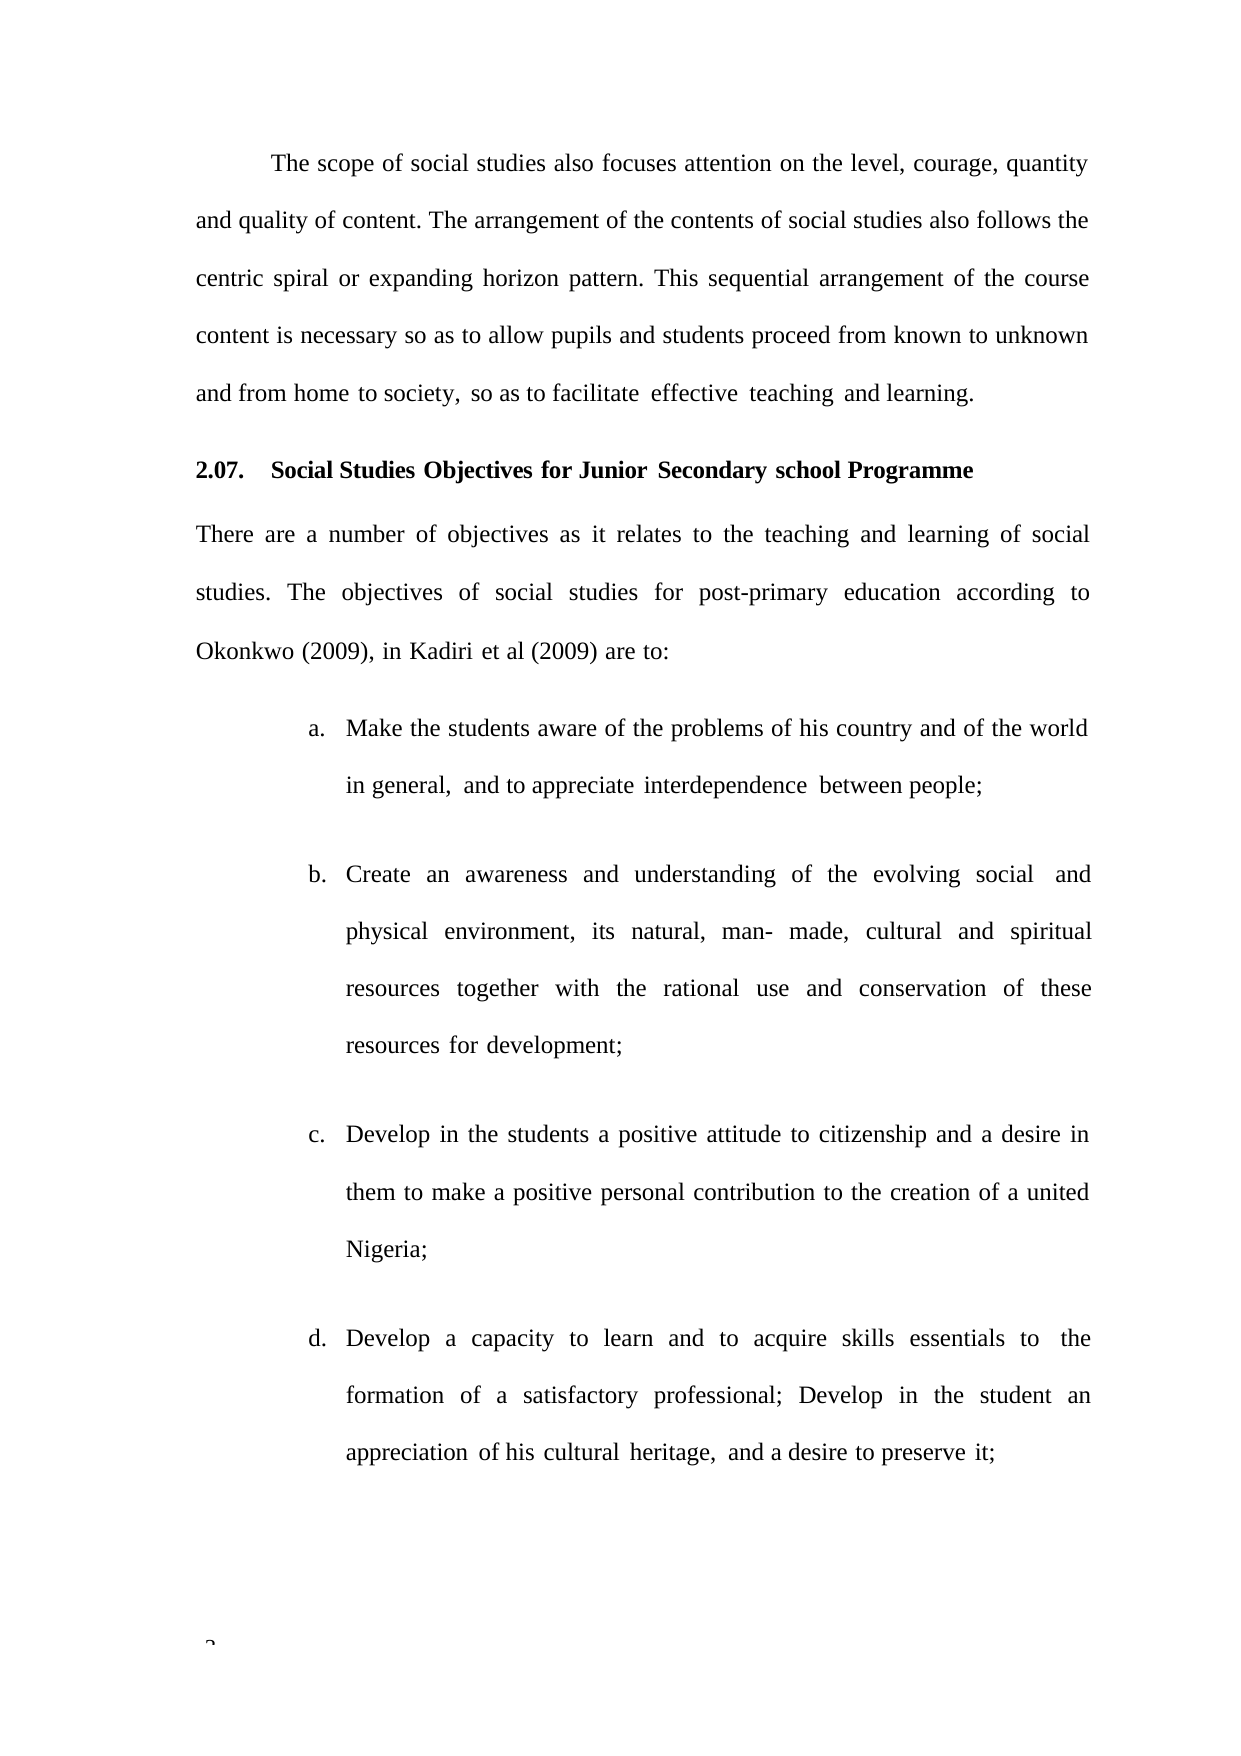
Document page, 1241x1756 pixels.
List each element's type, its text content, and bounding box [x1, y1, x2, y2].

list Make the students aware of the problems of his country and of the world in general, and to appreciate interdependence between people; [308, 713, 1089, 799]
list Develop in the students a positive attitude to citizenship and a desire in them to make a positive personal contribution to the creation of a united Nigeria; [308, 1119, 1090, 1263]
subtitle Social Studies Objectives for Junior Secondary school Programme [195, 455, 1211, 483]
list Create an awareness and understanding of the evolving social and physical environment, its natural, man- made, cultural and spiritual resources together with the rational use and conservation of these resources for development; [308, 859, 1092, 1059]
text There are a number of objectives as it relates to the teaching and learning of social studies. The objectives of social studies for post-primary education according to Okonkwo (2009), in Kadiri et al (2009) are to: [196, 519, 1091, 665]
list Develop a capacity to learn and to acquire skills essentials to the formation of a satisfactory professional; Develop in the student an appreciation of his cultural heritage, and a desire to preserve it; [308, 1323, 1091, 1466]
text The scope of social studies also focuses attention on the level, courage, quantity and quality of content. The arrangement of the contents of social studies also follows the centric spiral or expanding horizon pattern. This sequential arrangement of the course content is necessary so as to allow pupils and students proceed from known to unknown and from home to society, so as to facilitate effective teaching and learning. [196, 148, 1090, 407]
